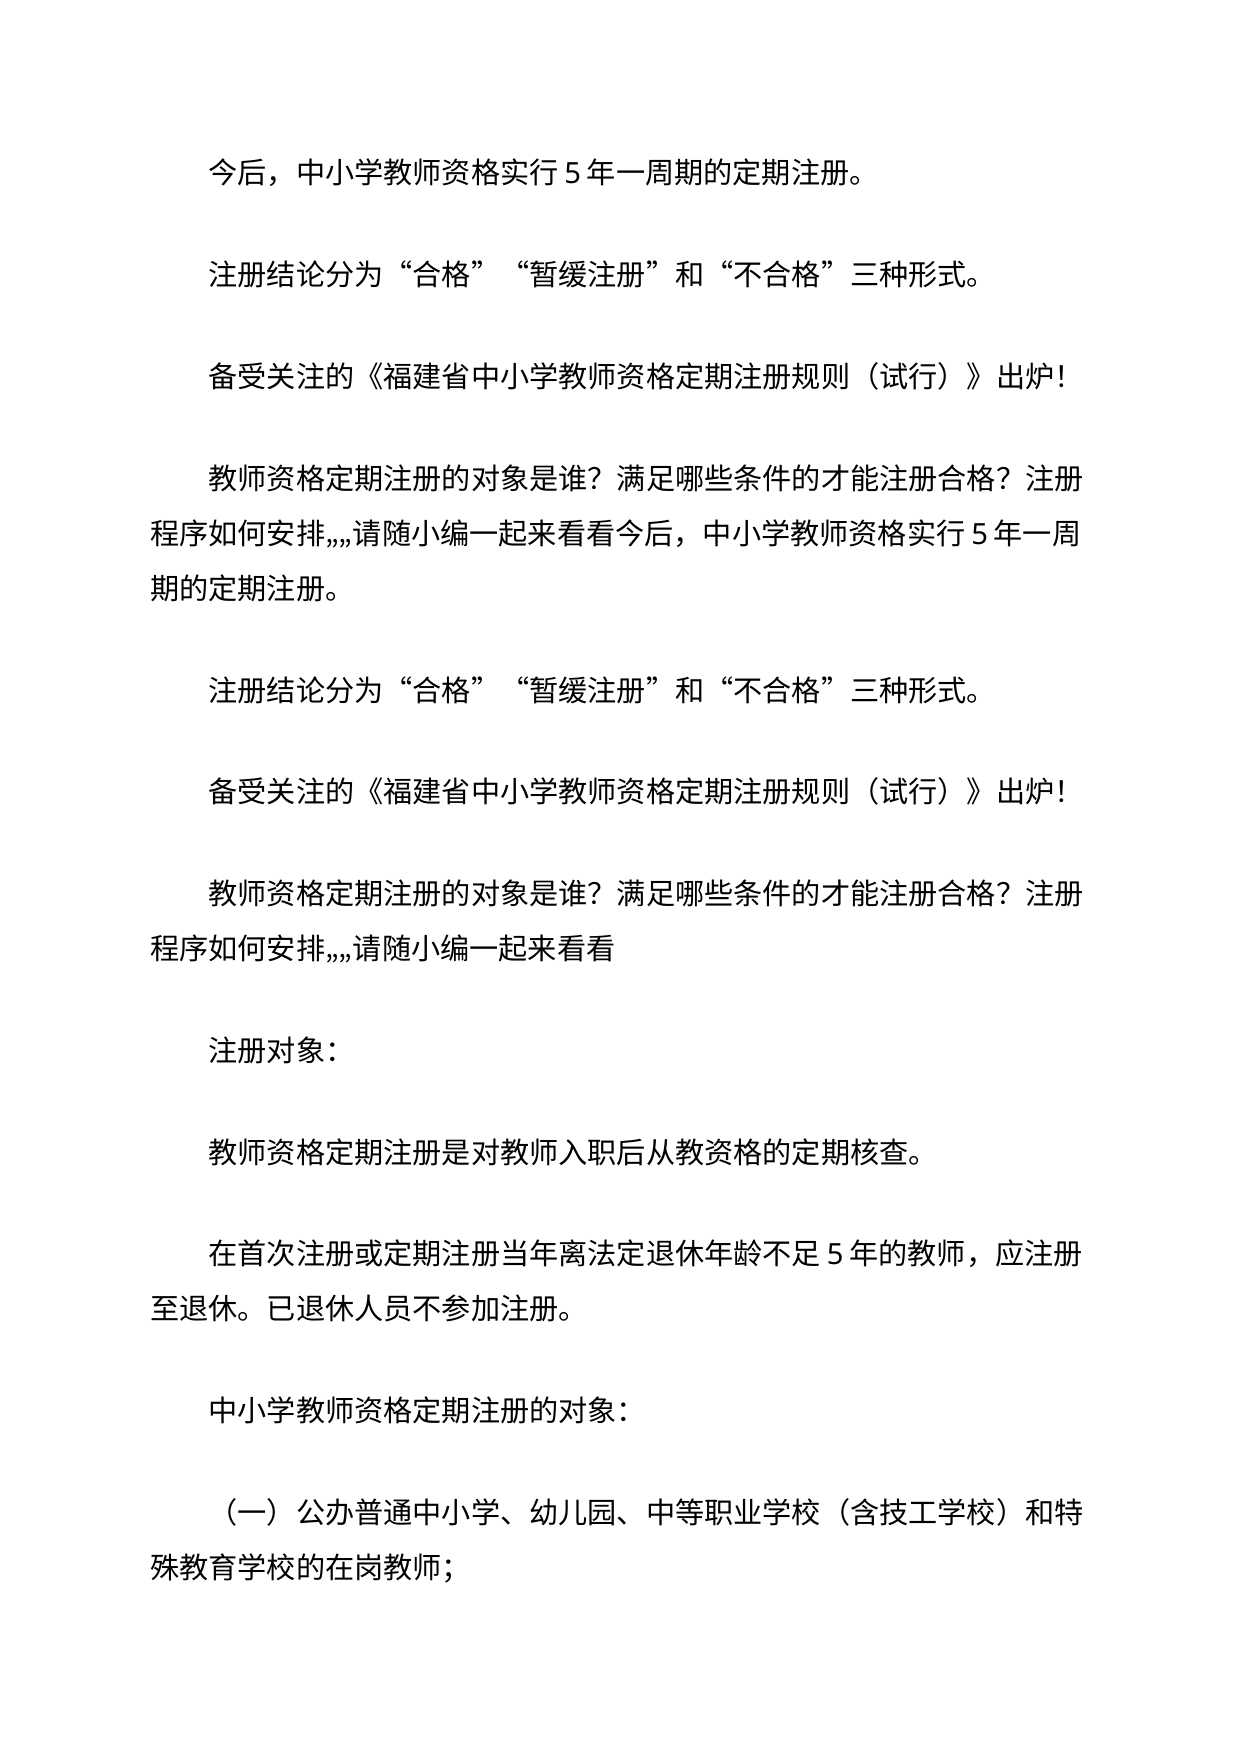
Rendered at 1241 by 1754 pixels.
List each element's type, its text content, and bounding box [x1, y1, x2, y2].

text 今后，中小学教师资格实行5年一周期的定期注册。 [150, 150, 1090, 192]
text 中小学教师资格定期注册的对象： [150, 1388, 1090, 1430]
text 注册结论分为“合格”“暂缓注册”和“不合格”三种形式。 [150, 252, 1090, 294]
text 教师资格定期注册的对象是谁？满足哪些条件的才能注册合格？注册程序如何安排„„请随小编一起来看看今后，中小学教师资格实行5年一周期的定期注册。 [150, 456, 1090, 608]
text 教师资格定期注册是对教师入职后从教资格的定期核查。 [150, 1129, 1090, 1171]
text 备受关注的《福建省中小学教师资格定期注册规则（试行）》出炉！ [150, 354, 1090, 396]
text 教师资格定期注册的对象是谁？满足哪些条件的才能注册合格？注册程序如何安排„„请随小编一起来看看 [150, 871, 1090, 968]
text 在首次注册或定期注册当年离法定退休年龄不足5年的教师，应注册至退休。已退休人员不参加注册。 [150, 1231, 1090, 1328]
text 注册对象： [150, 1027, 1090, 1070]
text 注册结论分为“合格”“暂缓注册”和“不合格”三种形式。 [150, 667, 1090, 709]
text （一）公办普通中小学、幼儿园、中等职业学校（含技工学校）和特殊教育学校的在岗教师； [150, 1489, 1090, 1587]
text 备受关注的《福建省中小学教师资格定期注册规则（试行）》出炉！ [150, 769, 1090, 811]
